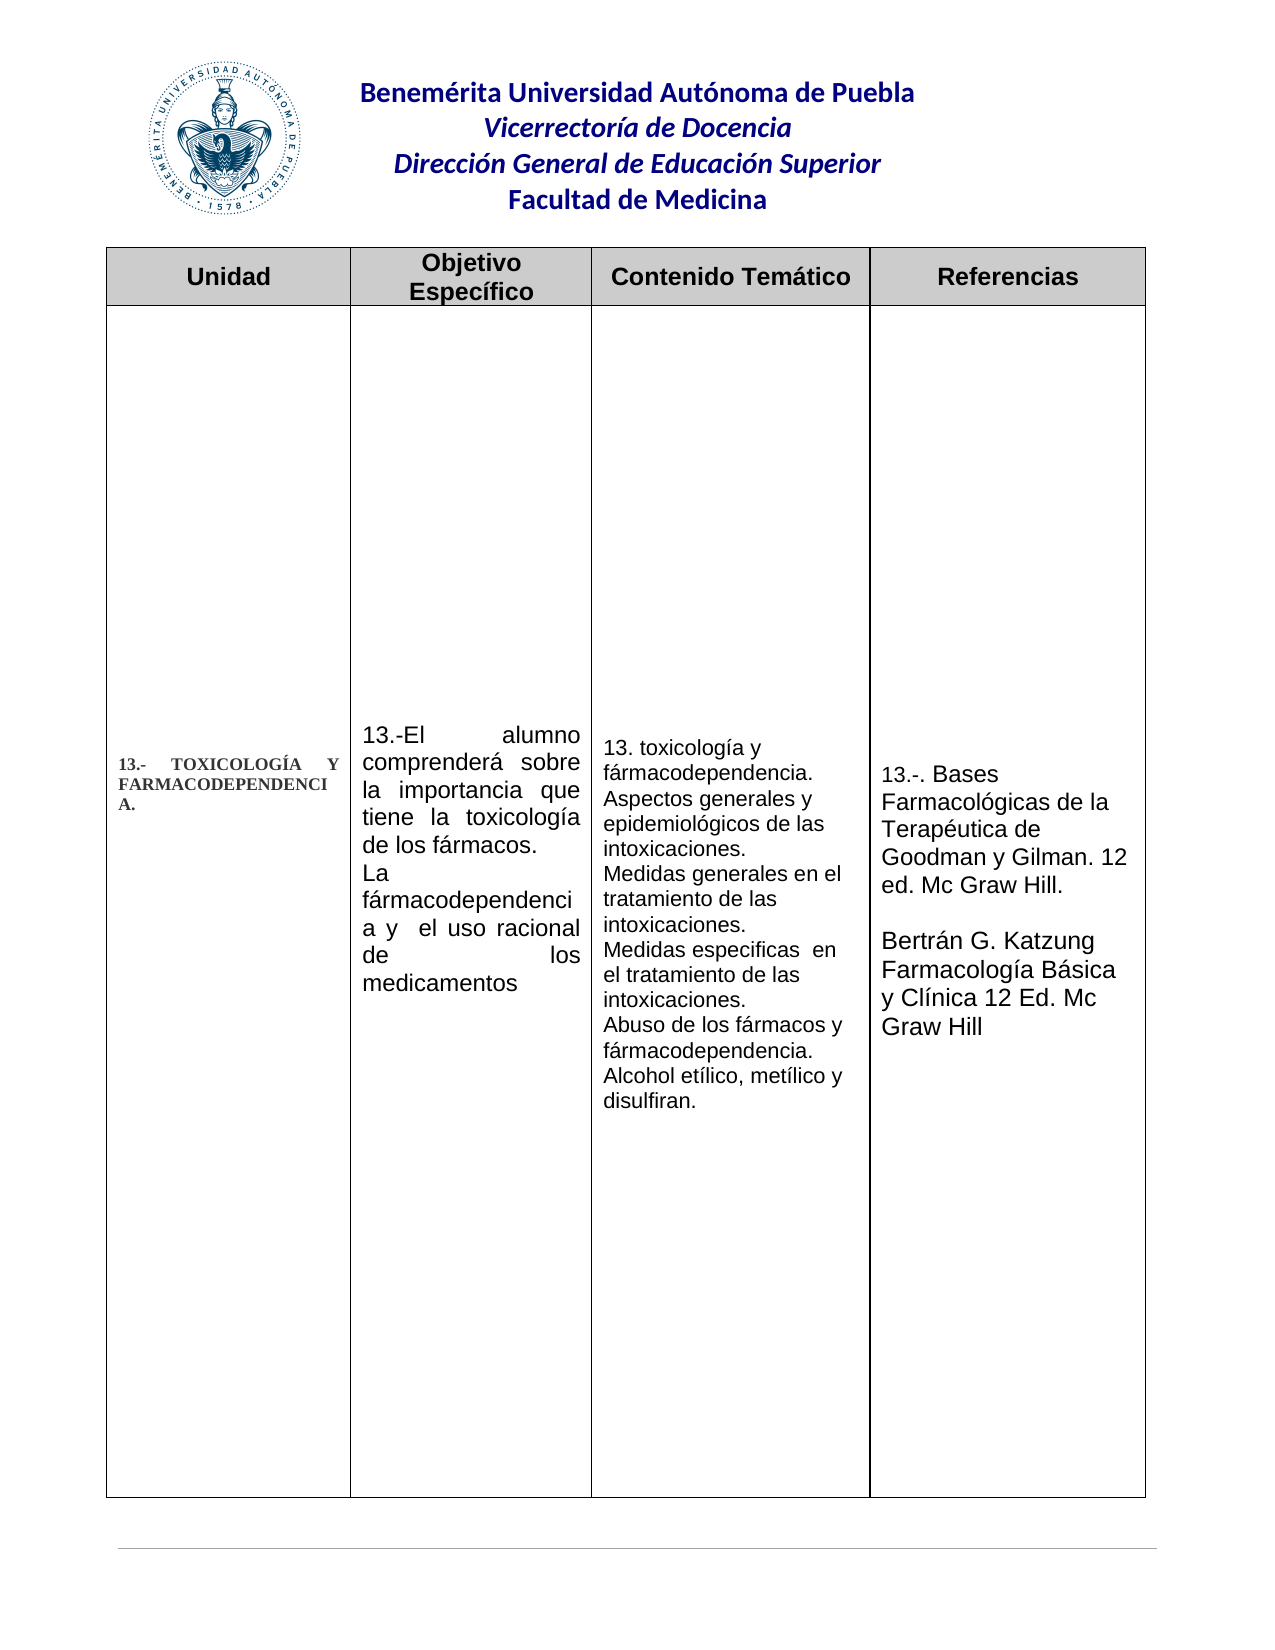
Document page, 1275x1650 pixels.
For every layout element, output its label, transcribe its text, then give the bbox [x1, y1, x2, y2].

table_header Unidad [107, 248, 350, 305]
table_header Contenido Temático [592, 248, 869, 305]
picture [142, 55, 307, 221]
table_header Referencias [871, 248, 1145, 305]
table_header Objetivo Específico [351, 248, 591, 305]
